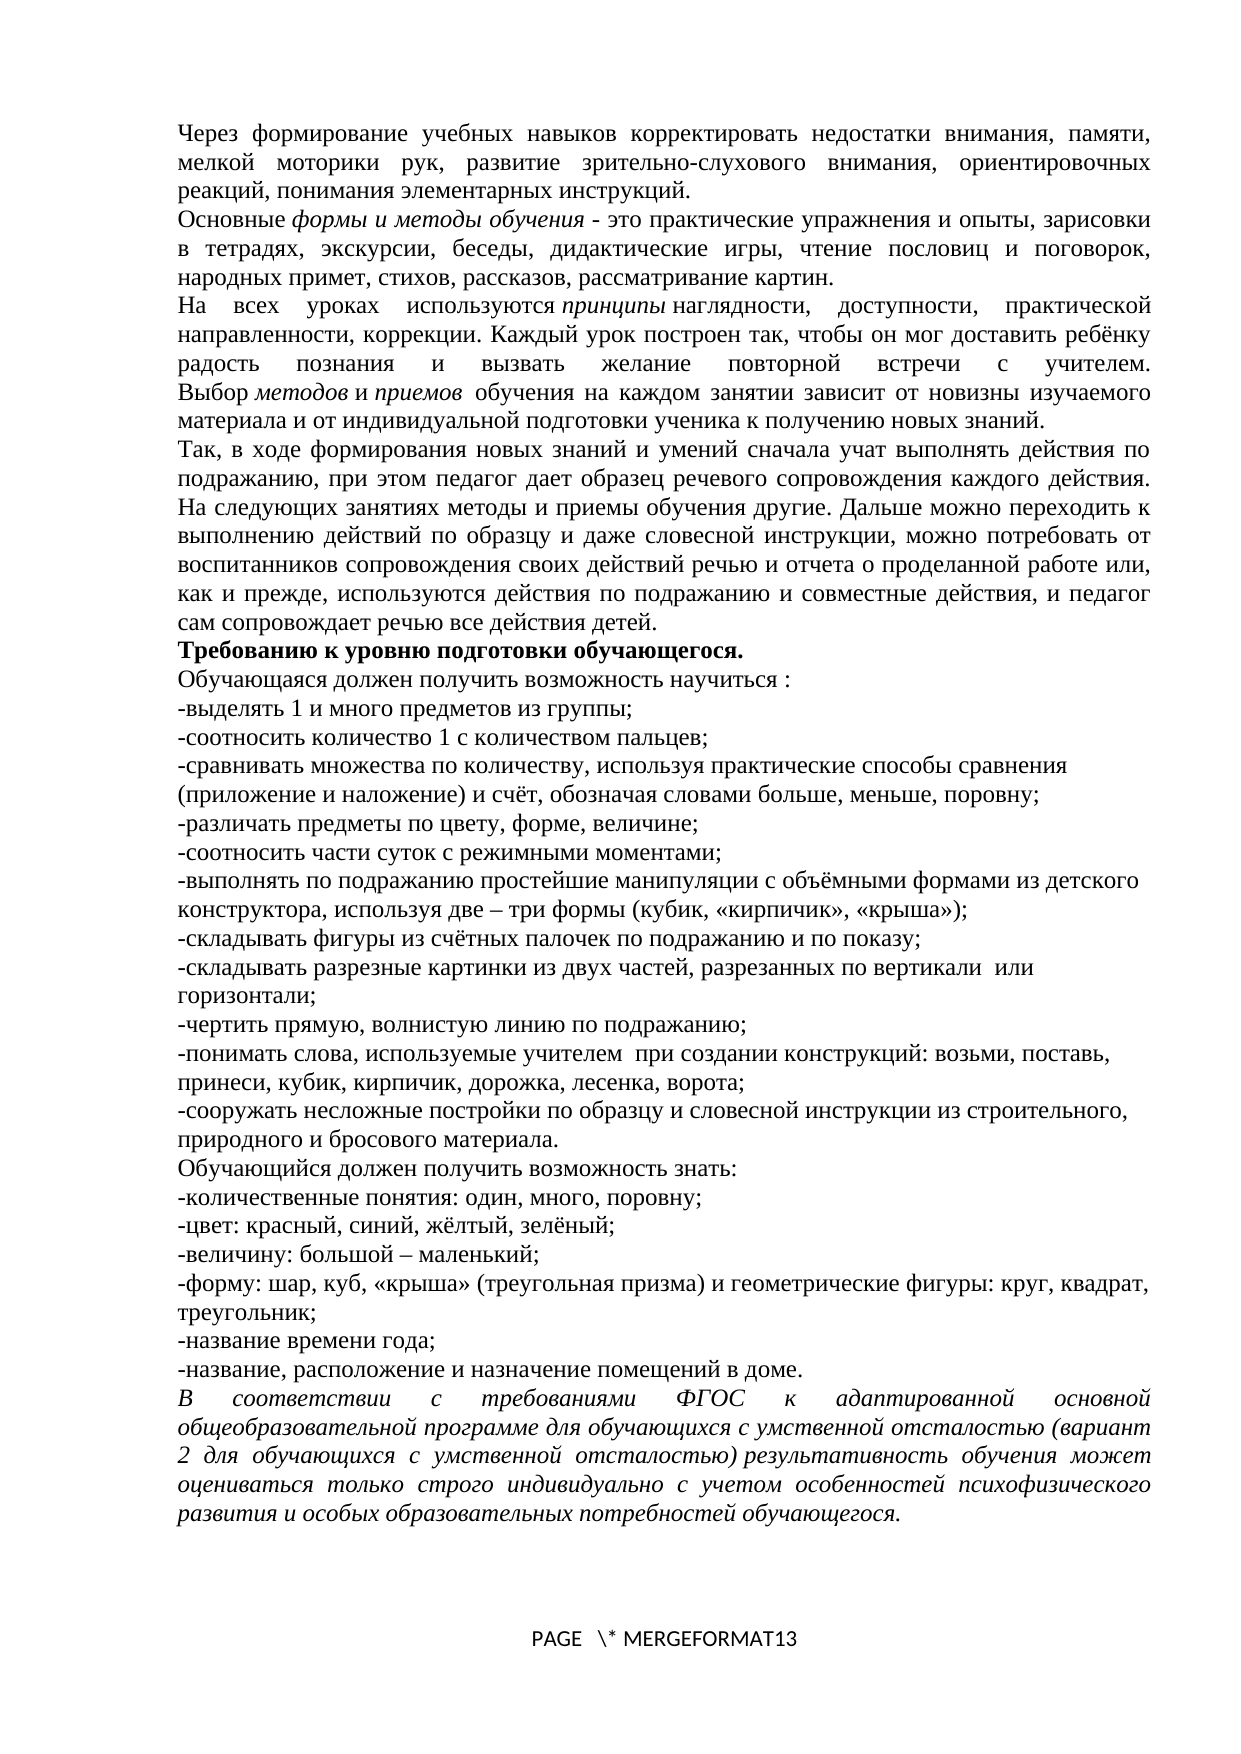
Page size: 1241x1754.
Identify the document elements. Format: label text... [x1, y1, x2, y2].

text -цвет: красный, синий, жёлтый, зелёный; [177, 1211, 1152, 1239]
text -выполнять по подражанию простейшие манипуляции с объёмными формами из детского конструктора, используя две – три формы (кубик, «кирпичик», «крыша»); [177, 866, 1152, 923]
text Основные формы и методы обучения - это практические упражнения и опыты, зарисовки в тетрадях, экскурсии, беседы, дидактические игры, чтение пословиц и поговорок, народных примет, стихов, рассказов, рассматривание картин. [177, 204, 1152, 291]
text -сравнивать множества по количеству, используя практические способы сравнения (приложение и наложение) и счёт, обозначая словами больше, меньше, поровну; [177, 751, 1152, 808]
text В соответствии с требованиями ФГОС к адаптированной основной общеобразовательной программе для обучающихся с умственной отсталостью (вариант 2 для обучающихся с умственной отсталостью) результативность обучения может оцениваться только строго индивидуально с учетом особенностей психофизического развития и особых образовательных потребностей обучающегося. [177, 1383, 1152, 1527]
text На всех уроках используются принципы наглядности, доступности, практической направленности, коррекции. Каждый урок построен так, чтобы он мог доставить ребёнку радость познания и вызвать желание повторной встречи с учителем. Выбор методов и приемов обучения на каждом занятии зависит от новизны изучаемого материала и от индивидуальной подготовки ученика к получению новых знаний. [177, 291, 1152, 434]
text -соотносить части суток с режимными моментами; [177, 837, 1152, 866]
text -складывать фигуры из счётных палочек по подражанию и по показу; [177, 923, 1152, 952]
text Обучающаяся должен получить возможность научиться : [177, 664, 1152, 693]
text -количественные понятия: один, много, поровну; [177, 1182, 1152, 1211]
text -различать предметы по цвету, форме, величине; [177, 808, 1152, 837]
text -название времени года; [177, 1326, 1152, 1354]
text -складывать разрезные картинки из двух частей, разрезанных по вертикали или горизонтали; [177, 952, 1152, 1009]
text -название, расположение и назначение помещений в доме. [177, 1354, 1152, 1383]
text -величину: большой – маленький; [177, 1239, 1152, 1268]
text Через формирование учебных навыков корректировать недостатки внимания, памяти, мелкой моторики рук, развитие зрительно-слухового внимания, ориентировочных реакций, понимания элементарных инструкций. [177, 118, 1152, 204]
text -соотносить количество 1 с количеством пальцев; [177, 722, 1152, 751]
text Требованию к уровню подготовки обучающегося. [177, 636, 1152, 664]
text -чертить прямую, волнистую линию по подражанию; [177, 1009, 1152, 1038]
text -выделять 1 и много предметов из группы; [177, 693, 1152, 722]
text Обучающийся должен получить возможность знать: [177, 1153, 1152, 1182]
text Так, в ходе формирования новых знаний и умений сначала учат выполнять действия по подражанию, при этом педагог дает образец речевого сопровождения каждого действия. На следующих занятиях методы и приемы обучения другие. Дальше можно переходить к выполнению действий по образцу и даже словесной инструкции, можно потребовать от воспитанников сопровождения своих действий речью и отчета о проделанной работе или, как и прежде, используются действия по подражанию и совместные действия, и педагог сам сопровождает речью все действия детей. [177, 434, 1152, 636]
text -сооружать несложные постройки по образцу и словесной инструкции из строительного, природного и бросового материала. [177, 1096, 1152, 1153]
text -понимать слова, используемые учителем при создании конструкций: возьми, поставь, принеси, кубик, кирпичик, дорожка, лесенка, ворота; [177, 1038, 1152, 1096]
text -форму: шар, куб, «крыша» (треугольная призма) и геометрические фигуры: круг, квадрат, треугольник; [177, 1268, 1152, 1326]
